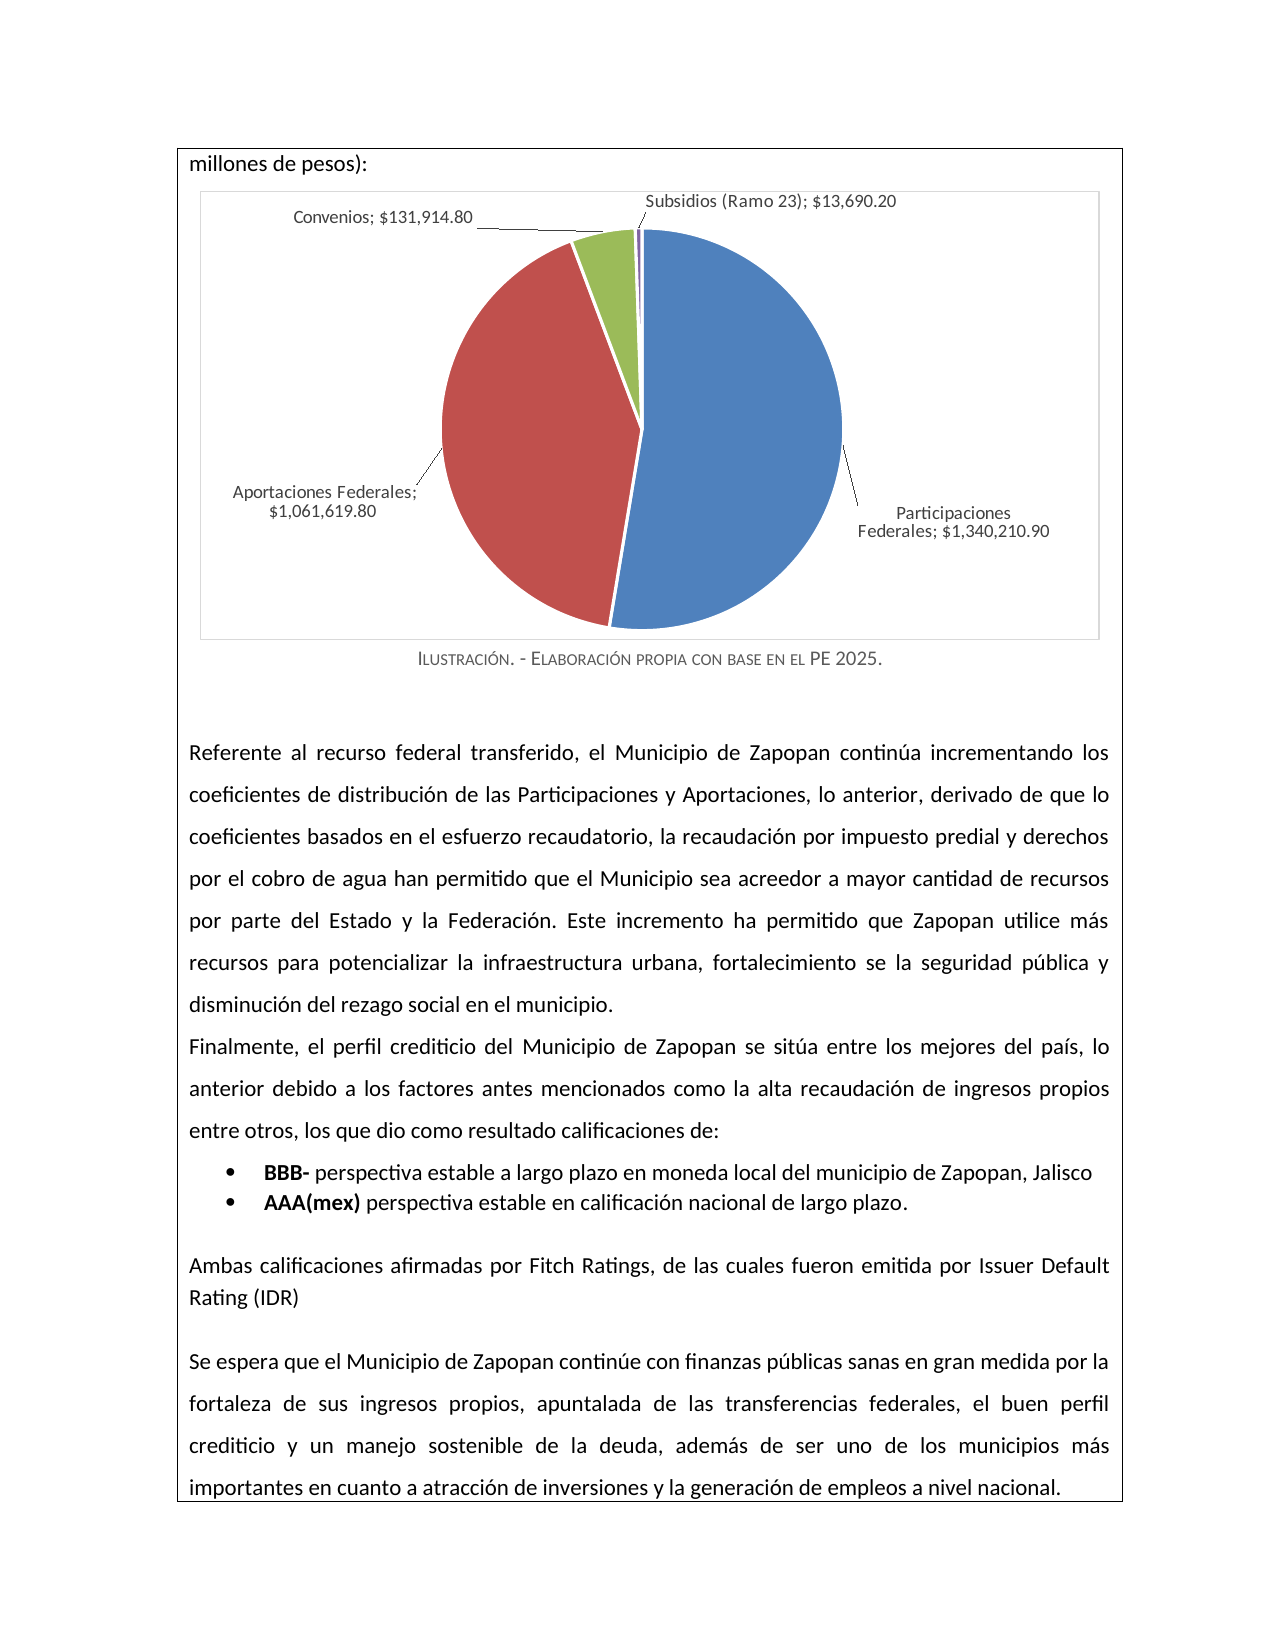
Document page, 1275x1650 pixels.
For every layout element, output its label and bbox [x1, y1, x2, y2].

table_header [178, 149, 1122, 1501]
